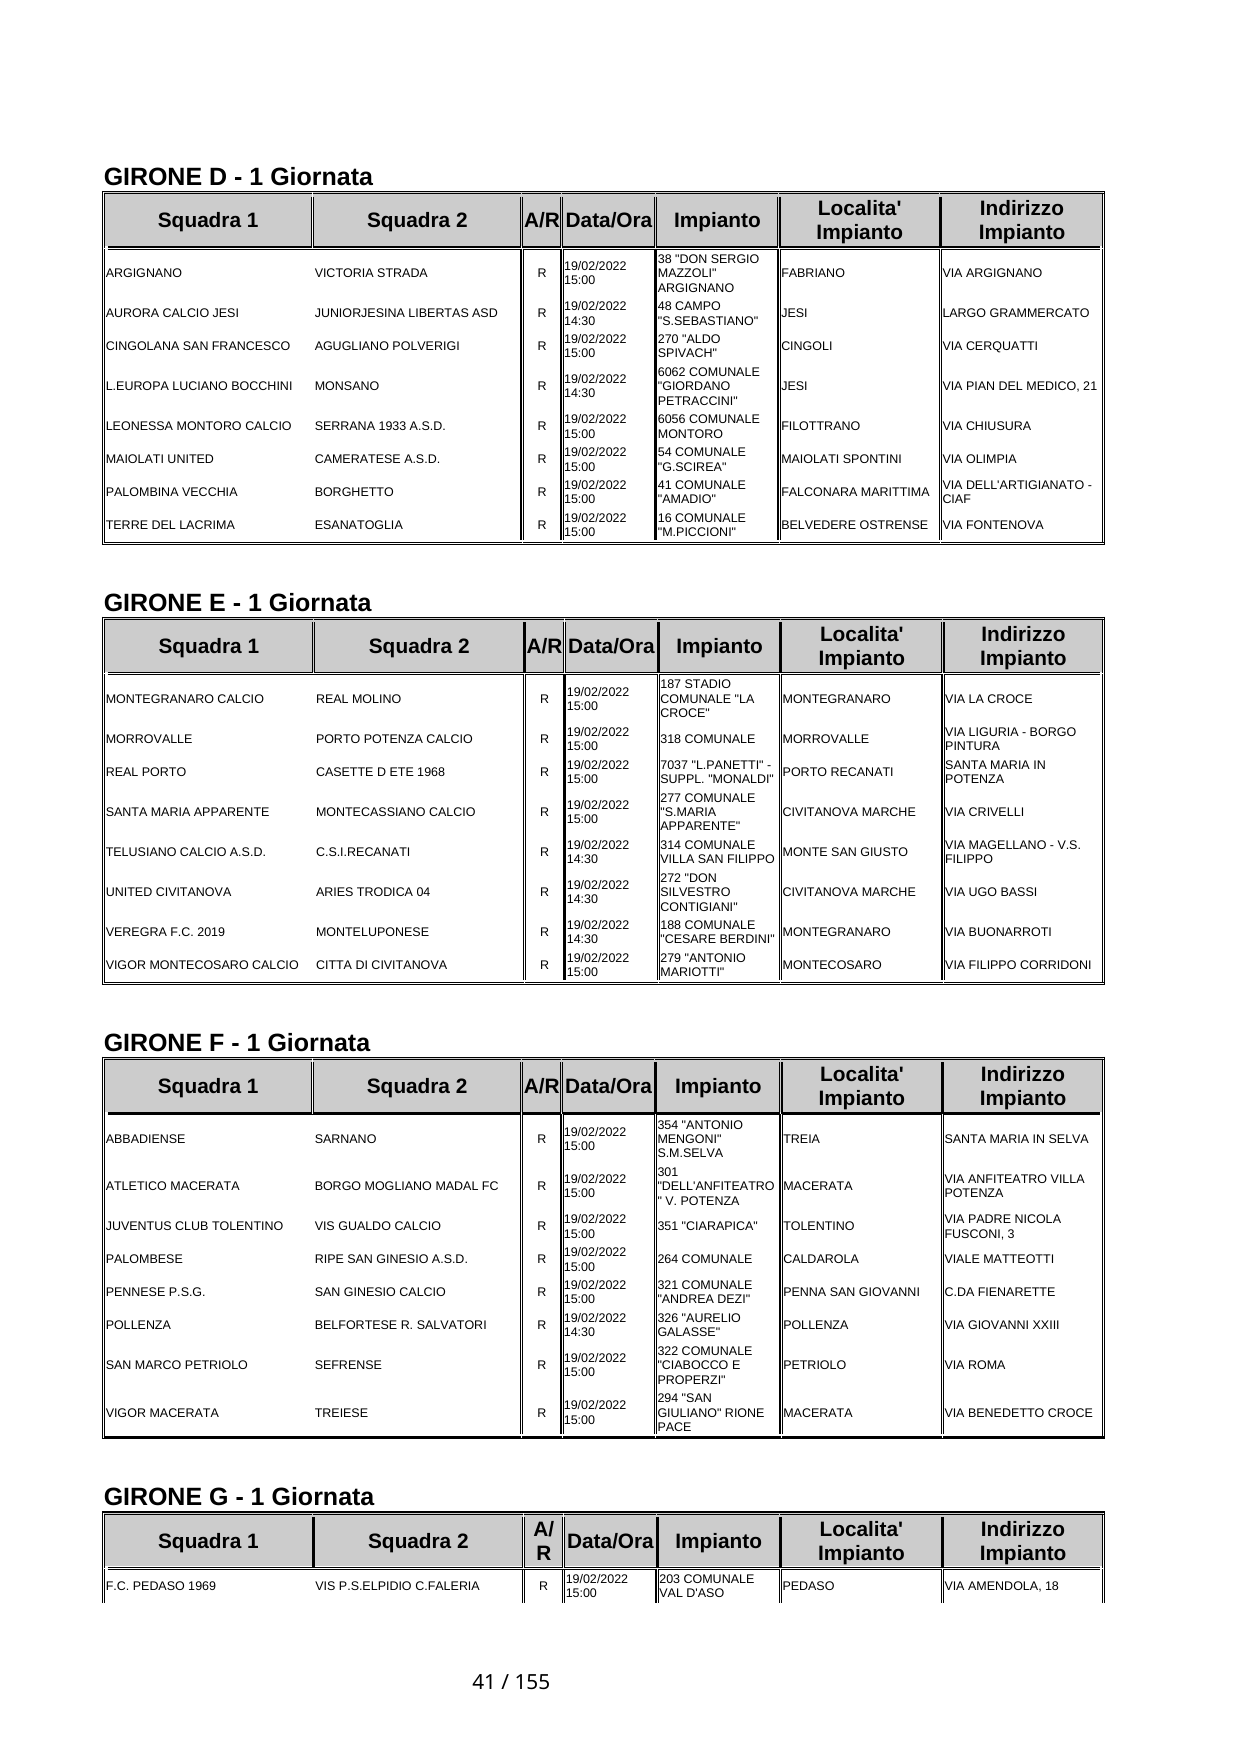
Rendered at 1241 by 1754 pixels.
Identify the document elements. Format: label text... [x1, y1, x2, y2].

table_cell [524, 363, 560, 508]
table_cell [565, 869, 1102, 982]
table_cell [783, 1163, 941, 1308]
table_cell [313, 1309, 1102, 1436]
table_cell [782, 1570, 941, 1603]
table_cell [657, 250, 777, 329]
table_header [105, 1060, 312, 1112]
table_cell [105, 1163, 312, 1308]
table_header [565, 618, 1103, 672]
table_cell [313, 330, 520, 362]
text GIRONE G - 1 Giornata [103, 1482, 1137, 1511]
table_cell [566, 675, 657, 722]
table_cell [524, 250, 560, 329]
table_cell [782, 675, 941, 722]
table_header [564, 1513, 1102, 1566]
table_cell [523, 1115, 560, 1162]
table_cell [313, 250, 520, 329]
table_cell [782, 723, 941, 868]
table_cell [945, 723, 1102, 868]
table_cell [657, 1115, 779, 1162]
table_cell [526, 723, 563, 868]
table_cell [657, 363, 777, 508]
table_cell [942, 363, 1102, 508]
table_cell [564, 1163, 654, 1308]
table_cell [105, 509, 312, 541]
text GIRONE E - 1 Giornata [103, 588, 1137, 617]
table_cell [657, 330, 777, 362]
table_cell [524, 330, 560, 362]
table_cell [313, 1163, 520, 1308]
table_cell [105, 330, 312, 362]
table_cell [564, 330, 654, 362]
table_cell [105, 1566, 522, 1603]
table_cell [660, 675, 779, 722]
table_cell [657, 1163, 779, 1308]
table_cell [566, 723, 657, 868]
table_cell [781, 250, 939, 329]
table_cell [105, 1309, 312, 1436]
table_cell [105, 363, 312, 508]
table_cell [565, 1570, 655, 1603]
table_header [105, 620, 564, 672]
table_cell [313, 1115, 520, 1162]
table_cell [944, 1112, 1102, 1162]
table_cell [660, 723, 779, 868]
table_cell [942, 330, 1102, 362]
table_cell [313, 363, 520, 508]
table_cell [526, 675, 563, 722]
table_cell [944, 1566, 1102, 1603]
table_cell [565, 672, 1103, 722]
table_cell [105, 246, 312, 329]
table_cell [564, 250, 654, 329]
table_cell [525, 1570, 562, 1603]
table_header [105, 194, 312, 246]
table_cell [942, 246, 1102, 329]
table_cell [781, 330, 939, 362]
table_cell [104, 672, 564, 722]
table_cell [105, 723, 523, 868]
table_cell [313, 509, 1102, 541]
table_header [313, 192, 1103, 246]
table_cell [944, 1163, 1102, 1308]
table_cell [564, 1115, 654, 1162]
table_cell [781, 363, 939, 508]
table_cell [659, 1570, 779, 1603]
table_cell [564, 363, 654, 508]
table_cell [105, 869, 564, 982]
text GIRONE F - 1 Giornata [103, 1028, 1137, 1057]
text GIRONE D - 1 Giornata [103, 162, 1137, 191]
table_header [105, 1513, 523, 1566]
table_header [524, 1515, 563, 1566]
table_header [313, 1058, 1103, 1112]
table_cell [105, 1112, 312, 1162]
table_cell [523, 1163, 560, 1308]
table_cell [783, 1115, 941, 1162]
